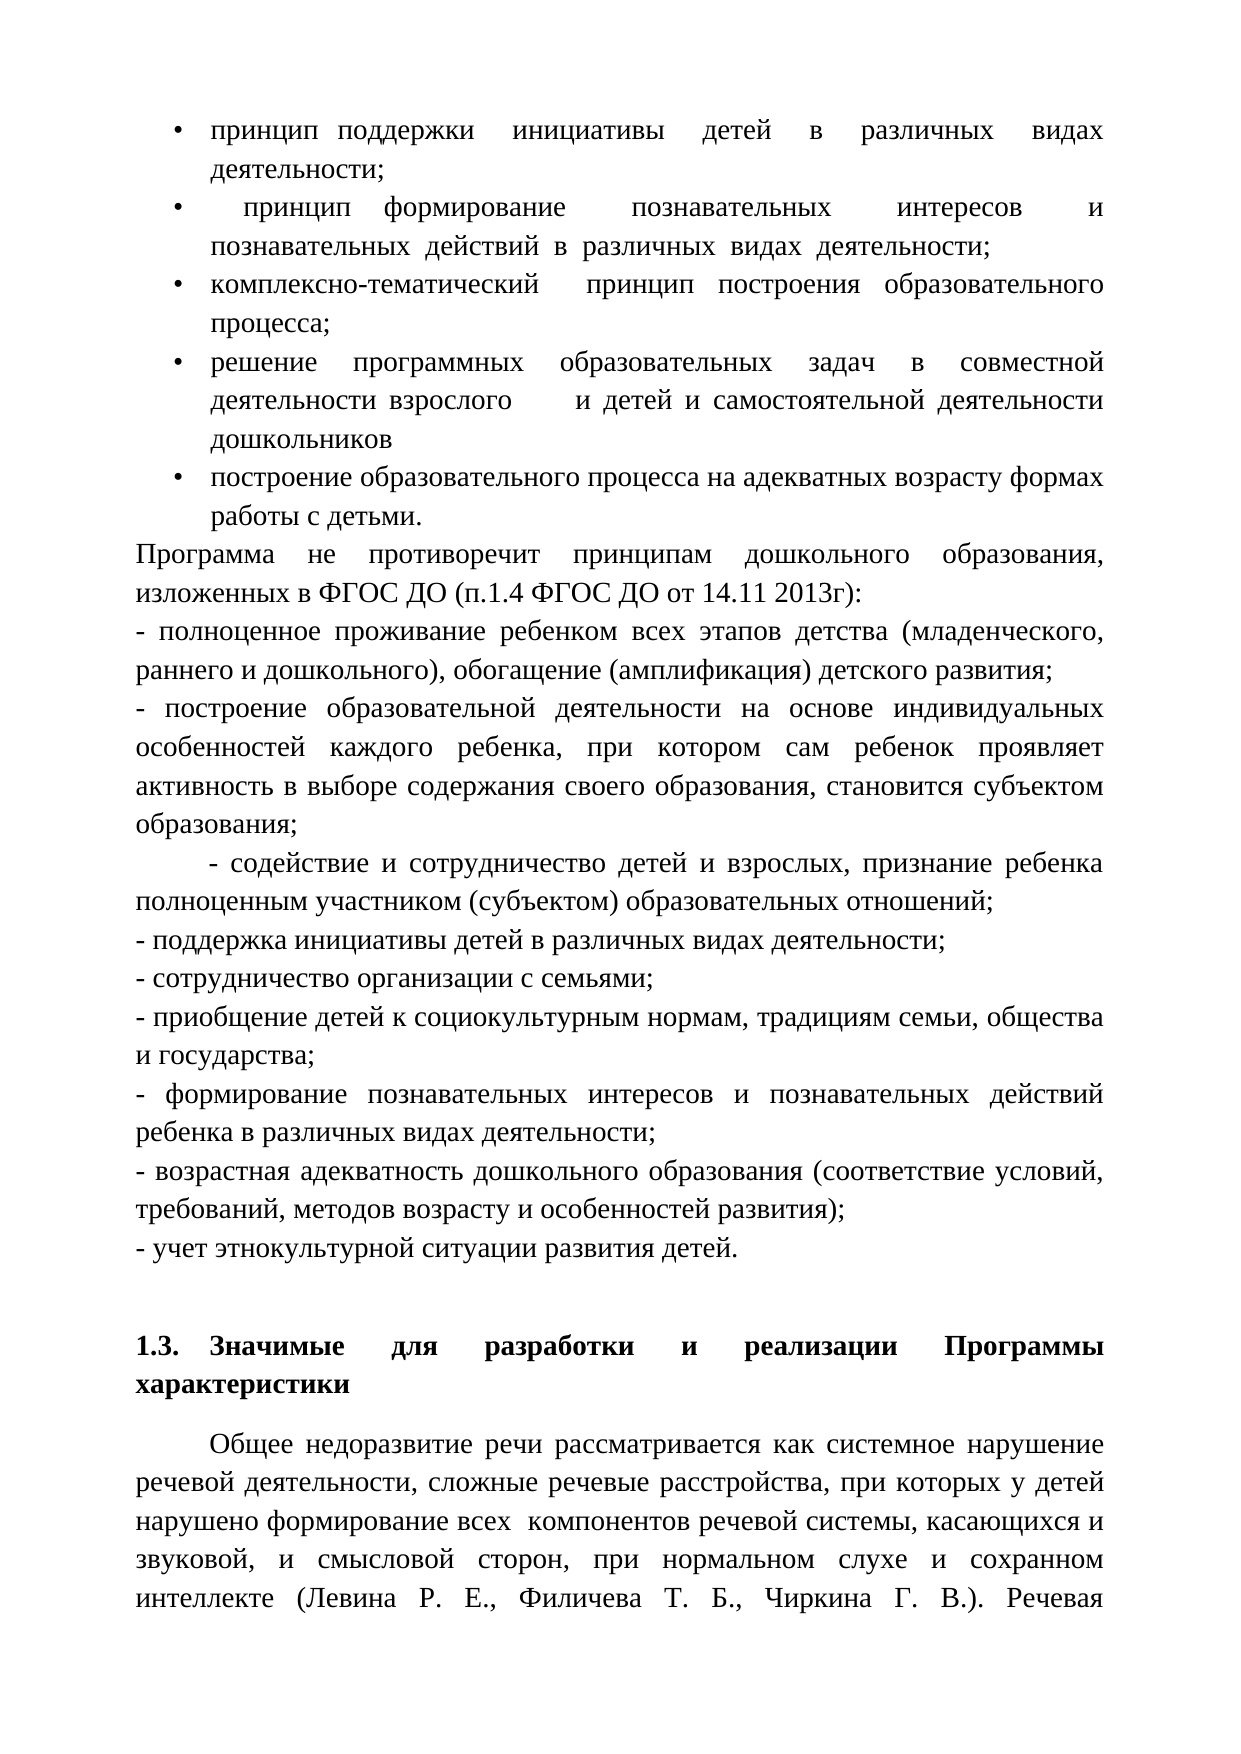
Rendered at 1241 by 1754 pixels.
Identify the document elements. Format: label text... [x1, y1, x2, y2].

list комплексно-тематический принцип построения образовательного процесса; [173, 267, 1105, 339]
text - учет этнокультурной ситуации развития детей. [135, 1230, 1105, 1264]
text - сотрудничество организации с семьями; [135, 960, 1105, 994]
subtitle 1.3. Значимые для разработки и реализации Программы характеристики [135, 1328, 1105, 1400]
text - содействие и сотрудничество детей и взрослых, признание ребенка полноценным участником (субъектом) образовательных отношений; [135, 845, 1105, 917]
text - построение образовательной деятельности на основе индивидуальных особенностей каждого ребенка, при котором сам ребенок проявляет активность в выборе содержания своего образования, становится субъектом образования; [135, 691, 1105, 840]
list решение программных образовательных задач в совместной деятельности взрослого и детей и самостоятельной деятельности дошкольников [173, 344, 1105, 454]
text - поддержка инициативы детей в различных видах деятельности; [135, 922, 1105, 955]
text - возрастная адекватность дошкольного образования (соответствие условий, требований, методов возрасту и особенностей развития); [135, 1153, 1105, 1225]
text - формирование познавательных интересов и познавательных действий ребенка в различных видах деятельности; [135, 1076, 1105, 1148]
text - полноценное проживание ребенком всех этапов детства (младенческого, раннего и дошкольного), обогащение (амплификация) детского развития; [135, 613, 1105, 686]
list принцип формирование познавательных интересов и познавательных действий в различных видах деятельности; [173, 189, 1105, 262]
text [135, 1426, 1105, 1614]
text Программа не противоречит принципам дошкольного образования, изложенных в ФГОС ДО (п.1.4 ФГОС ДО от 14.11 2013г): [135, 536, 1105, 608]
list построение образовательного процесса на адекватных возрасту формах работы с детьми. [173, 459, 1105, 531]
text - приобщение детей к социокультурным нормам, традициям семьи, общества и государства; [135, 999, 1105, 1071]
list принцип поддержки инициативы детей в различных видах деятельности; [173, 112, 1105, 184]
